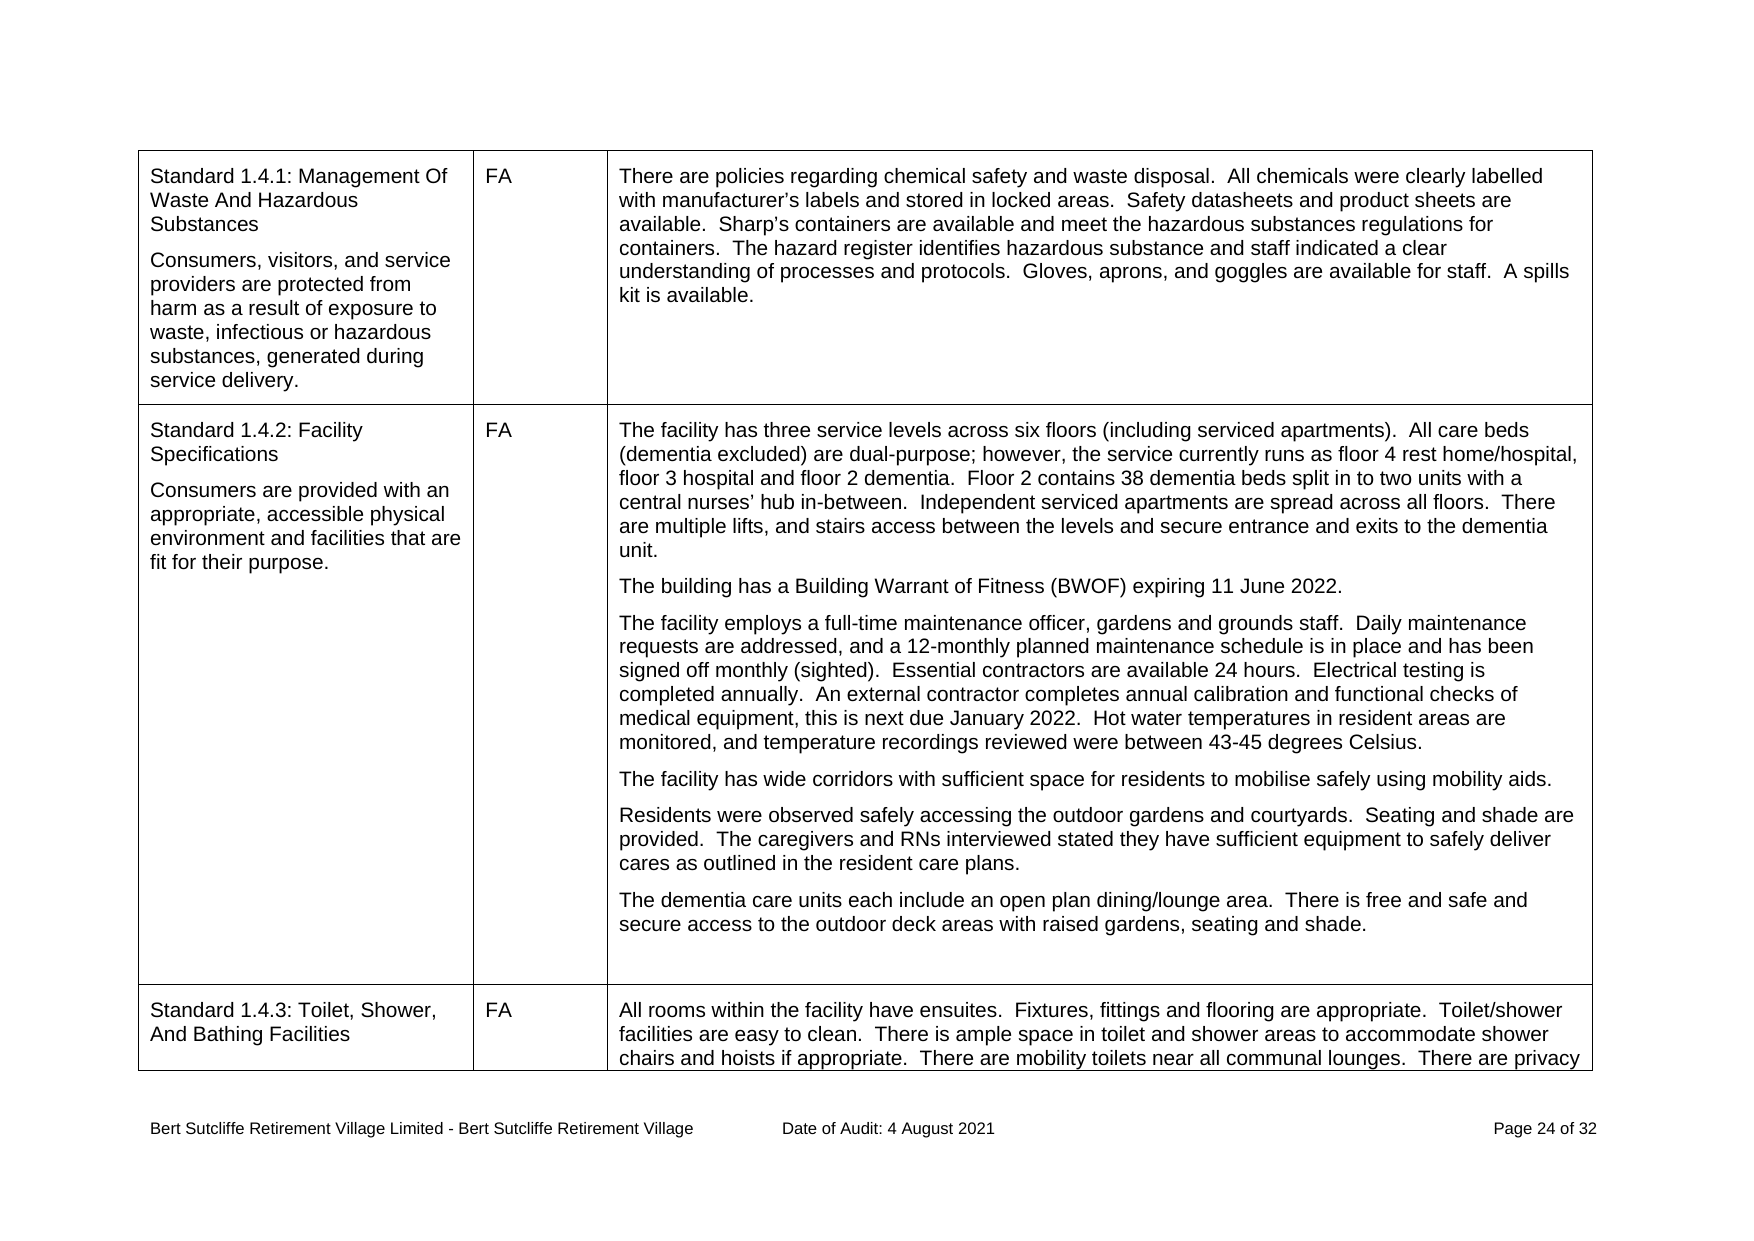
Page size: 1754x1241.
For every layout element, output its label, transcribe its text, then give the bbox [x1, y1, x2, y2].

table_cell Standard 1.4.2: Facility Specifications Consumers are provided with an appropriate, accessible physical environment and facilities that are fit for their purpose. [139, 405, 473, 984]
table_cell Standard 1.4.1: Management Of Waste And Hazardous Substances Consumers, visitors, and service providers are protected from harm as a result of exposure to waste, infectious or hazardous substances, generated during service delivery. [139, 151, 473, 404]
table_cell There are policies regarding chemical safety and waste disposal. All chemicals were clearly labelled with manufacturer’s labels and stored in locked areas. Safety datasheets and product sheets are available. Sharp’s containers are available and meet the hazardous substances regulations for containers. The hazard register identifies hazardous substance and staff indicated a clear understanding of processes and protocols. Gloves, aprons, and goggles are available for staff. A spills kit is available. [608, 151, 1592, 404]
table_cell FA [474, 405, 607, 984]
table_cell The facility has three service levels across six floors (including serviced apartments). All care beds (dementia excluded) are dual-purpose; however, the service currently runs as floor 4 rest home/hospital, floor 3 hospital and floor 2 dementia. Floor 2 contains 38 dementia beds split in to two units with a central nurses’ hub in-between. Independent serviced apartments are spread across all floors. There are multiple lifts, and stairs access between the levels and secure entrance and exits to the dementia unit. The building has a Building Warrant of Fitness (BWOF) expiring 11 June 2022. The facility employs a full-time maintenance officer, gardens and grounds staff. Daily maintenance requests are addressed, and a 12-monthly planned maintenance schedule is in place and has been signed off monthly (sighted). Essential contractors are available 24 hours. Electrical testing is completed annually. An external contractor completes annual calibration and functional checks of medical equipment, this is next due January 2022. Hot water temperatures in resident areas are monitored, and temperature recordings reviewed were between 43-45 degrees Celsius. The facility has wide corridors with sufficient space for residents to mobilise safely using mobility aids. Residents were observed safely accessing the outdoor gardens and courtyards. Seating and shade are provided. The caregivers and RNs interviewed stated they have sufficient equipment to safely deliver cares as outlined in the resident care plans. The dementia care units each include an open plan dining/lounge area. There is free and safe and secure access to the outdoor deck areas with raised gardens, seating and shade. [608, 405, 1592, 984]
table_cell FA [474, 985, 607, 1070]
table_cell FA [474, 151, 607, 404]
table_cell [139, 985, 473, 1070]
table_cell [608, 985, 1592, 1070]
